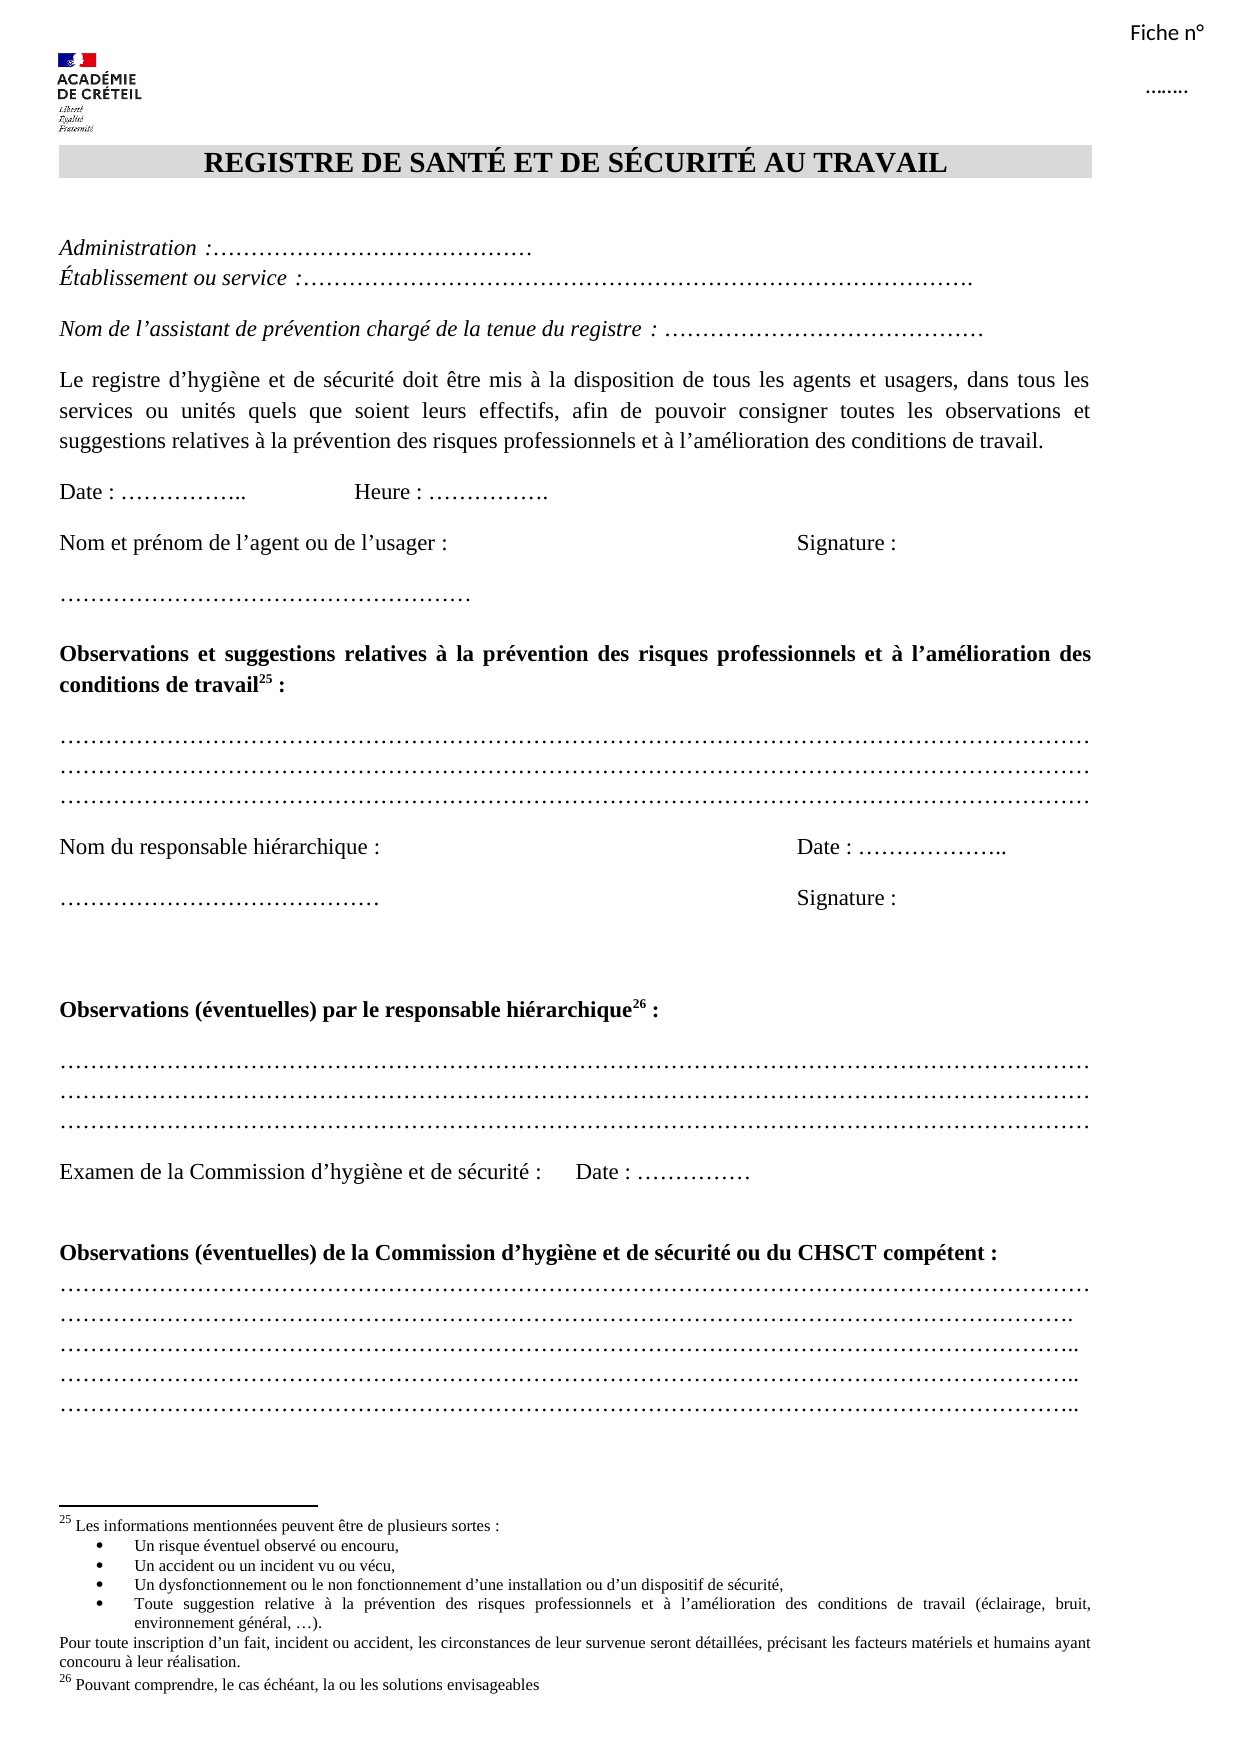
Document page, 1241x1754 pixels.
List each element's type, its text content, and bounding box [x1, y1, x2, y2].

text REGISTRE DE SANTÉ ET DE SÉCURITÉ AU TRAVAIL [59, 145, 1092, 178]
text …………………………………… Signature : [59, 884, 1092, 911]
text ……………………………………………… [59, 580, 1092, 606]
text Nom du responsable hiérarchique : Date : ……………….. [59, 833, 1092, 859]
text ……………………………………………………………………………………………………………………………………………………………………………………………………………………………………………………………………………………………………………………………………………………………………… [59, 1047, 1092, 1133]
text Le registre d’hygiène et de sécurité doit être mis à la disposition de tous les agents et usagers, dans tous les services ou unités quels que soient leurs effectifs, afin de pouvoir consigner toutes les observations et suggestions relatives à la prévention des risques professionnels et à l’amélioration des conditions de travail. [59, 367, 1092, 453]
picture [44, 39, 155, 145]
text Observations (éventuelles) de la Commission d’hygiène et de sécurité ou du CHSCT compétent : [59, 1239, 1092, 1266]
text Examen de la Commission d’hygiène et de sécurité : Date : …………… [59, 1158, 1092, 1184]
text ……………………………………………………………………………………………………………………………………………………………………………………………………………………………………………. [59, 1270, 1092, 1326]
text …………………………………………………………………………………………………………………….. [59, 1330, 1092, 1356]
text Établissement ou service :……………………………………………………………………………. [59, 264, 1092, 291]
text Observations et suggestions relatives à la prévention des risques professionnels et à l’amélioration des conditions de travail : [59, 641, 1092, 697]
text ……………………………………………………………………………………………………………………..…………………………………………………………………………………………………………………….. [59, 1360, 1092, 1417]
text Nom et prénom de l’agent ou de l’usager : Signature : [59, 529, 1092, 555]
text Date : …………….. Heure : ……………. [59, 478, 1092, 504]
text Nom de l’assistant de prévention chargé de la tenue du registre : …………………………………… [59, 316, 1092, 342]
text Observations (éventuelles) par le responsable hiérarchique : [59, 996, 1092, 1022]
text Administration :…………………………………… [59, 234, 1092, 261]
text ……………………………………………………………………………………………………………………………………………………………………………………………………………………………………………………………………………………………………………………………………………………………………… [59, 722, 1092, 808]
